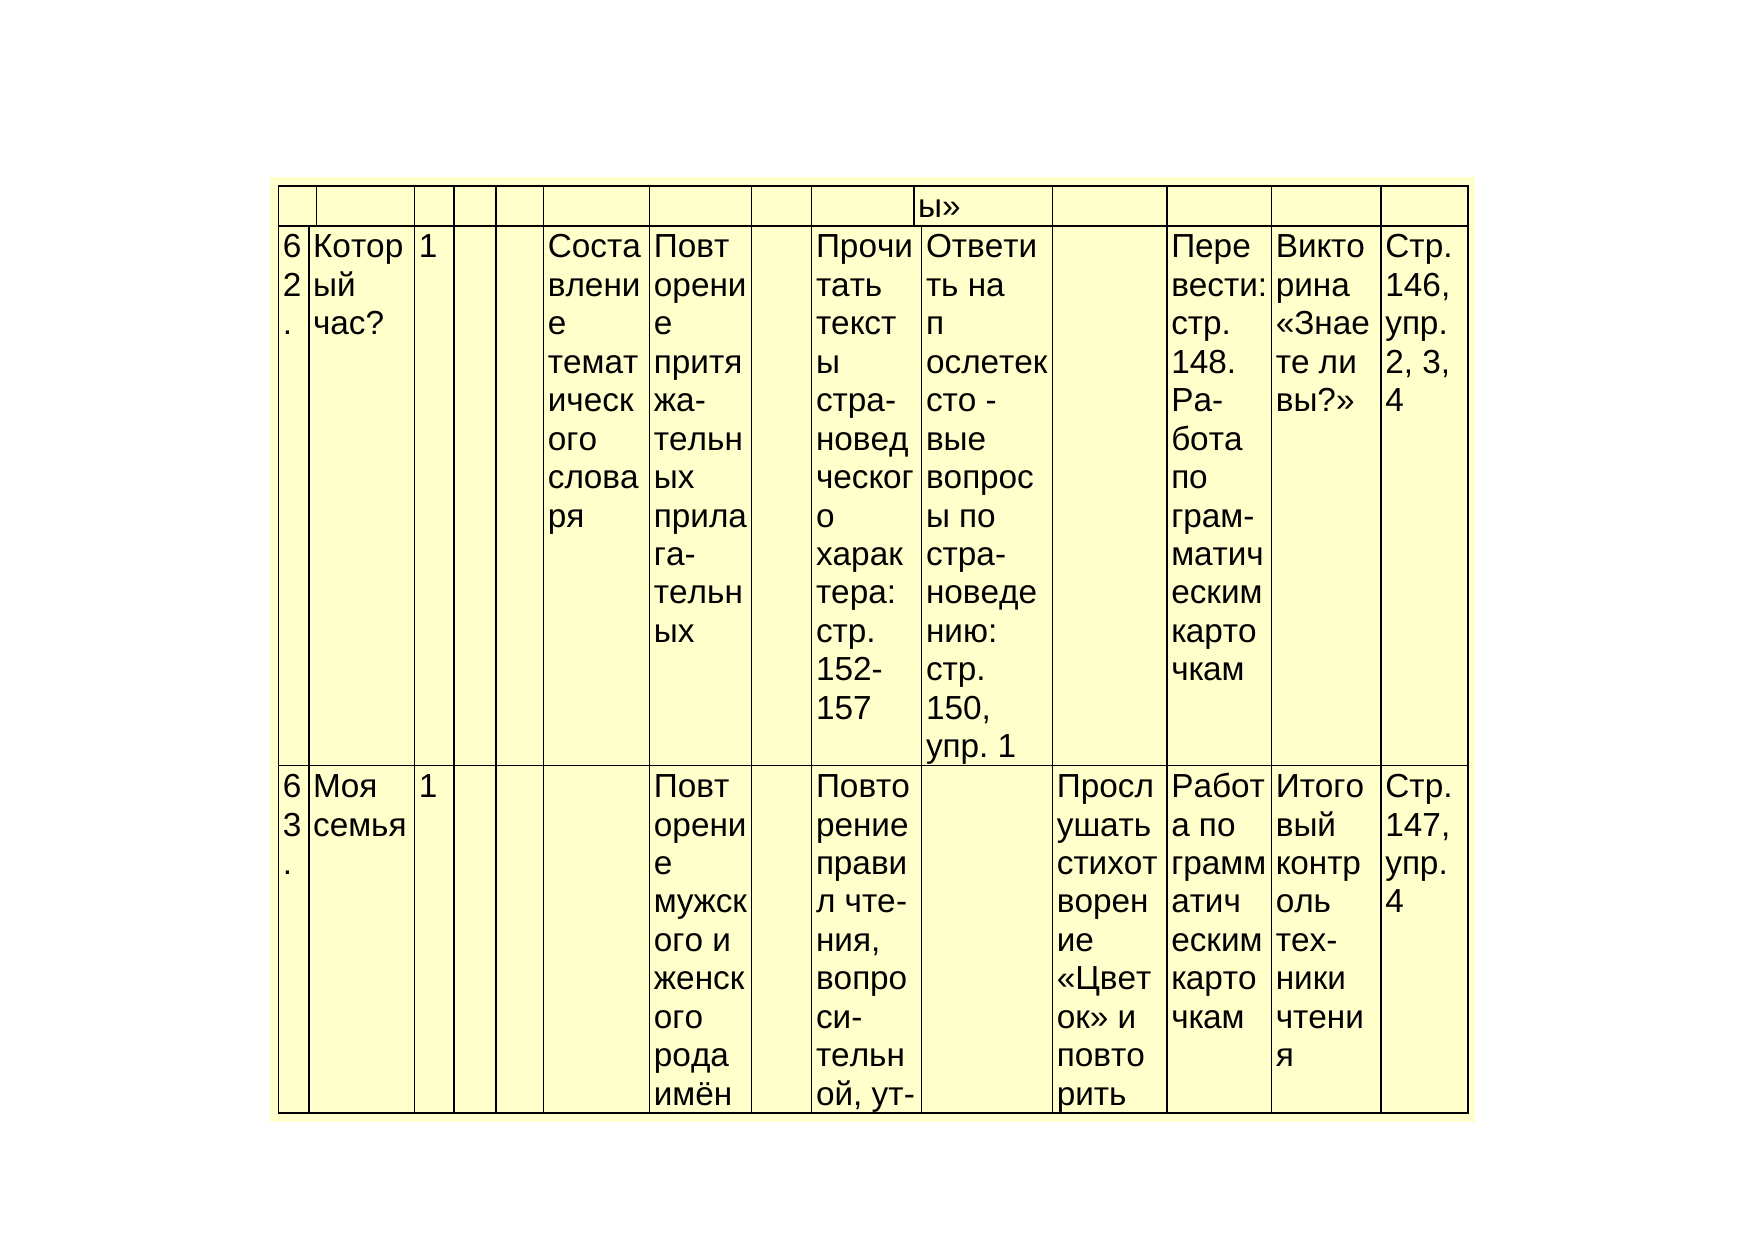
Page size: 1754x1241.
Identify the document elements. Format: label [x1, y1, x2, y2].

table_header [270, 177, 1475, 1122]
